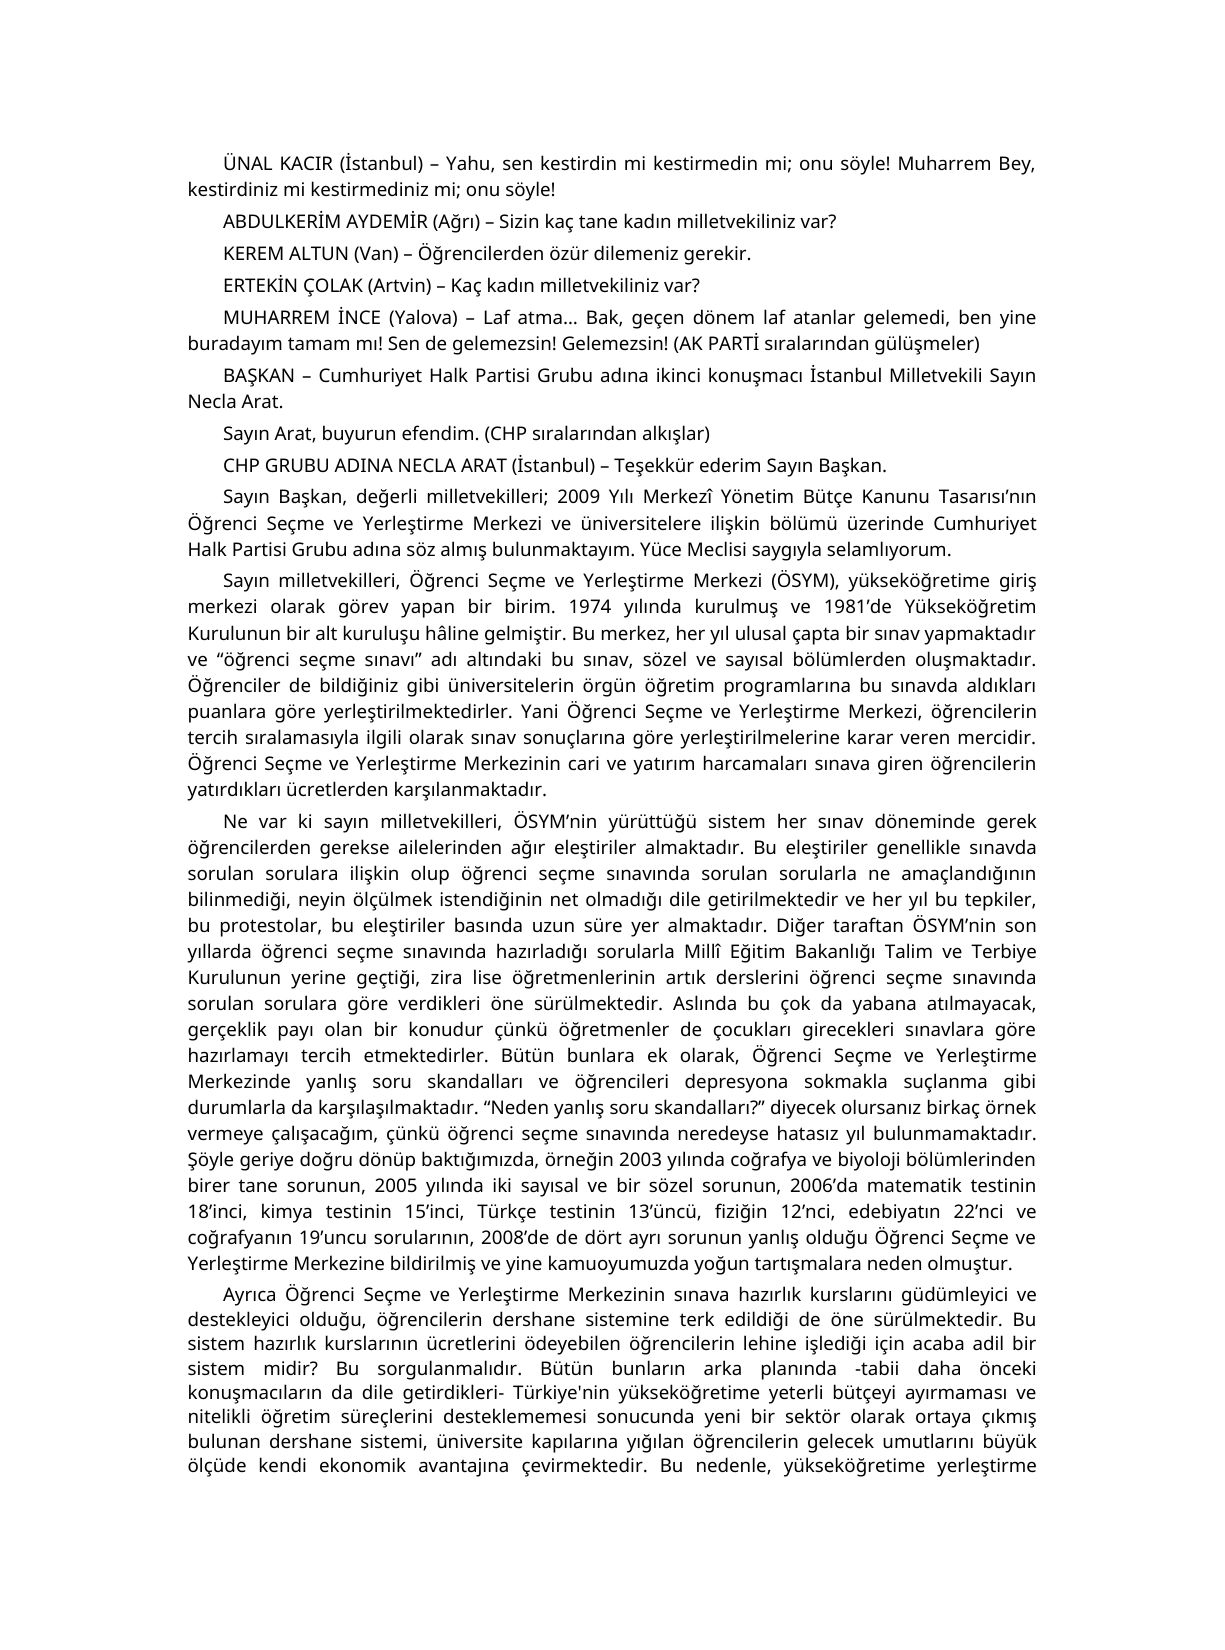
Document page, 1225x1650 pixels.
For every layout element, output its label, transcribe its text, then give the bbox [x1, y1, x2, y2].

text MUHARREM İNCE (Yalova) – Laf atma… Bak, geçen dönem laf atanlar gelemedi, ben yine buradayım tamam mı! Sen de gelemezsin! Gelemezsin! (AK PARTİ sıralarından gülüşmeler) [187, 303, 1037, 356]
text ÜNAL KACIR (İstanbul) – Yahu, sen kestirdin mi kestirmedin mi; onu söyle! Muharrem Bey, kestirdiniz mi kestirmediniz mi; onu söyle! [187, 150, 1037, 202]
text Sayın milletvekilleri, Öğrenci Seçme ve Yerleştirme Merkezi (ÖSYM), yükseköğretime giriş merkezi olarak görev yapan bir birim. 1974 yılında kurulmuş ve 1981’de Yükseköğretim Kurulunun bir alt kuruluşu hâline gelmiştir. Bu merkez, her yıl ulusal çapta bir sınav yapmaktadır ve “öğrenci seçme sınavı” adı altındaki bu sınav, sözel ve sayısal bölümlerden oluşmaktadır. Öğrenciler de bildiğiniz gibi üniversitelerin örgün öğretim programlarına bu sınavda aldıkları puanlara göre yerleştirilmektedirler. Yani Öğrenci Seçme ve Yerleştirme Merkezi, öğrencilerin tercih sıralamasıyla ilgili olarak sınav sonuçlarına göre yerleştirilmelerine karar veren mercidir. Öğrenci Seçme ve Yerleştirme Merkezinin cari ve yatırım harcamaları sınava giren öğrencilerin yatırdıkları ücretlerden karşılanmaktadır. [187, 567, 1037, 801]
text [187, 1282, 1037, 1478]
text ERTEKİN ÇOLAK (Artvin) – Kaç kadın milletvekiliniz var? [187, 272, 1037, 298]
text BAŞKAN – Cumhuriyet Halk Partisi Grubu adına ikinci konuşmacı İstanbul Milletvekili Sayın Necla Arat. [187, 361, 1037, 413]
text ABDULKERİM AYDEMİR (Ağrı) – Sizin kaç tane kadın milletvekiliniz var? [187, 208, 1037, 234]
text KEREM ALTUN (Van) – Öğrencilerden özür dilemeniz gerekir. [187, 240, 1037, 266]
text CHP GRUBU ADINA NECLA ARAT (İstanbul) – Teşekkür ederim Sayın Başkan. [187, 451, 1037, 477]
text Sayın Arat, buyurun efendim. (CHP sıralarından alkışlar) [187, 419, 1037, 445]
text Ne var ki sayın milletvekilleri, ÖSYM’nin yürüttüğü sistem her sınav döneminde gerek öğrencilerden gerekse ailelerinden ağır eleştiriler almaktadır. Bu eleştiriler genellikle sınavda sorulan sorulara ilişkin olup öğrenci seçme sınavında sorulan sorularla ne amaçlandığının bilinmediği, neyin ölçülmek istendiğinin net olmadığı dile getirilmektedir ve her yıl bu tepkiler, bu protestolar, bu eleştiriler basında uzun süre yer almaktadır. Diğer taraftan ÖSYM’nin son yıllarda öğrenci seçme sınavında hazırladığı sorularla Millî Eğitim Bakanlığı Talim ve Terbiye Kurulunun yerine geçtiği, zira lise öğretmenlerinin artık derslerini öğrenci seçme sınavında sorulan sorulara göre verdikleri öne sürülmektedir. Aslında bu çok da yabana atılmayacak, gerçeklik payı olan bir konudur çünkü öğretmenler de çocukları girecekleri sınavlara göre hazırlamayı tercih etmektedirler. Bütün bunlara ek olarak, Öğrenci Seçme ve Yerleştirme Merkezinde yanlış soru skandalları ve öğrencileri depresyona sokmakla suçlanma gibi durumlarla da karşılaşılmaktadır. “Neden yanlış soru skandalları?” diyecek olursanız birkaç örnek vermeye çalışacağım, çünkü öğrenci seçme sınavında neredeyse hatasız yıl bulunmamaktadır. Şöyle geriye doğru dönüp baktığımızda, örneğin 2003 yılında coğrafya ve biyoloji bölümlerinden birer tane sorunun, 2005 yılında iki sayısal ve bir sözel sorunun, 2006’da matematik testinin 18’inci, kimya testinin 15’inci, Türkçe testinin 13’üncü, fiziğin 12’nci, edebiyatın 22’nci ve coğrafyanın 19’uncu sorularının, 2008’de de dört ayrı sorunun yanlış olduğu Öğrenci Seçme ve Yerleştirme Merkezine bildirilmiş ve yine kamuoyumuzda yoğun tartışmalara neden olmuştur. [187, 807, 1037, 1276]
text Sayın Başkan, değerli milletvekilleri; 2009 Yılı Merkezî Yönetim Bütçe Kanunu Tasarısı’nın Öğrenci Seçme ve Yerleştirme Merkezi ve üniversitelere ilişkin bölümü üzerinde Cumhuriyet Halk Partisi Grubu adına söz almış bulunmaktayım. Yüce Meclisi saygıyla selamlıyorum. [187, 483, 1037, 561]
